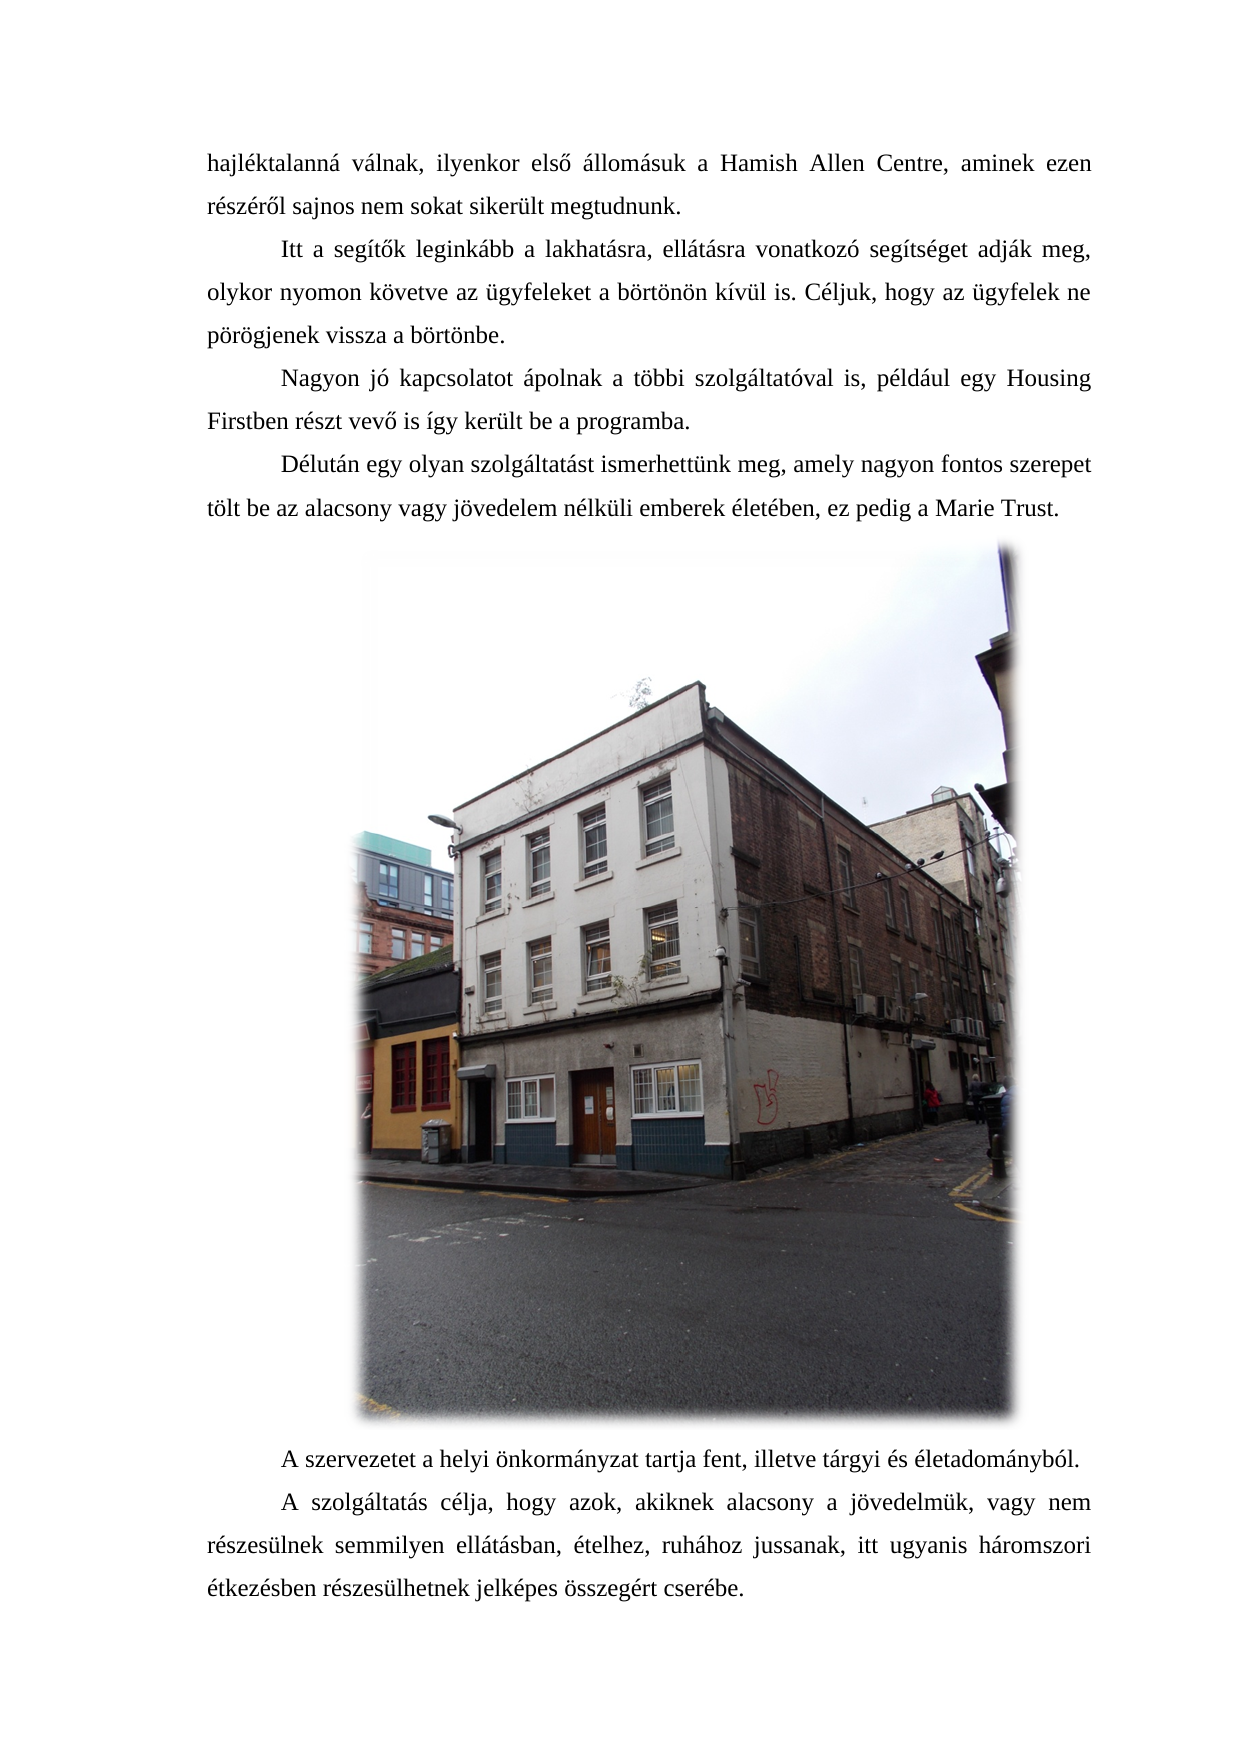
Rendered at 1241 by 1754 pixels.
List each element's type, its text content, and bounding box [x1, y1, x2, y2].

text A szolgáltatás célja, hogy azok, akiknek alacsony a jövedelmük, vagy nem részesülnek semmilyen ellátásban, ételhez, ruhához jussanak, itt ugyanis háromszori étkezésben részesülhetnek jelképes összegért cserébe. [207, 1487, 1092, 1602]
text Itt a segítők leginkább a lakhatásra, ellátásra vonatkozó segítséget adják meg, olykor nyomon követve az ügyfeleket a börtönön kívül is. Céljuk, hogy az ügyfelek ne pörögjenek vissza a börtönbe. [207, 234, 1092, 349]
text A szervezetet a helyi önkormányzat tartja fent, illetve tárgyi és életadományból. [207, 1444, 1092, 1472]
text Nagyon jó kapcsolatot ápolnak a többi szolgáltatóval is, például egy Housing Firstben részt vevő is így került be a programba. [207, 363, 1092, 435]
text Délután egy olyan szolgáltatást ismerhettünk meg, amely nagyon fontos szerepet tölt be az alacsony vagy jövedelem nélküli emberek életében, ez pedig a Marie Trust. [207, 449, 1092, 521]
picture [344, 535, 1029, 1430]
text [207, 148, 1092, 219]
